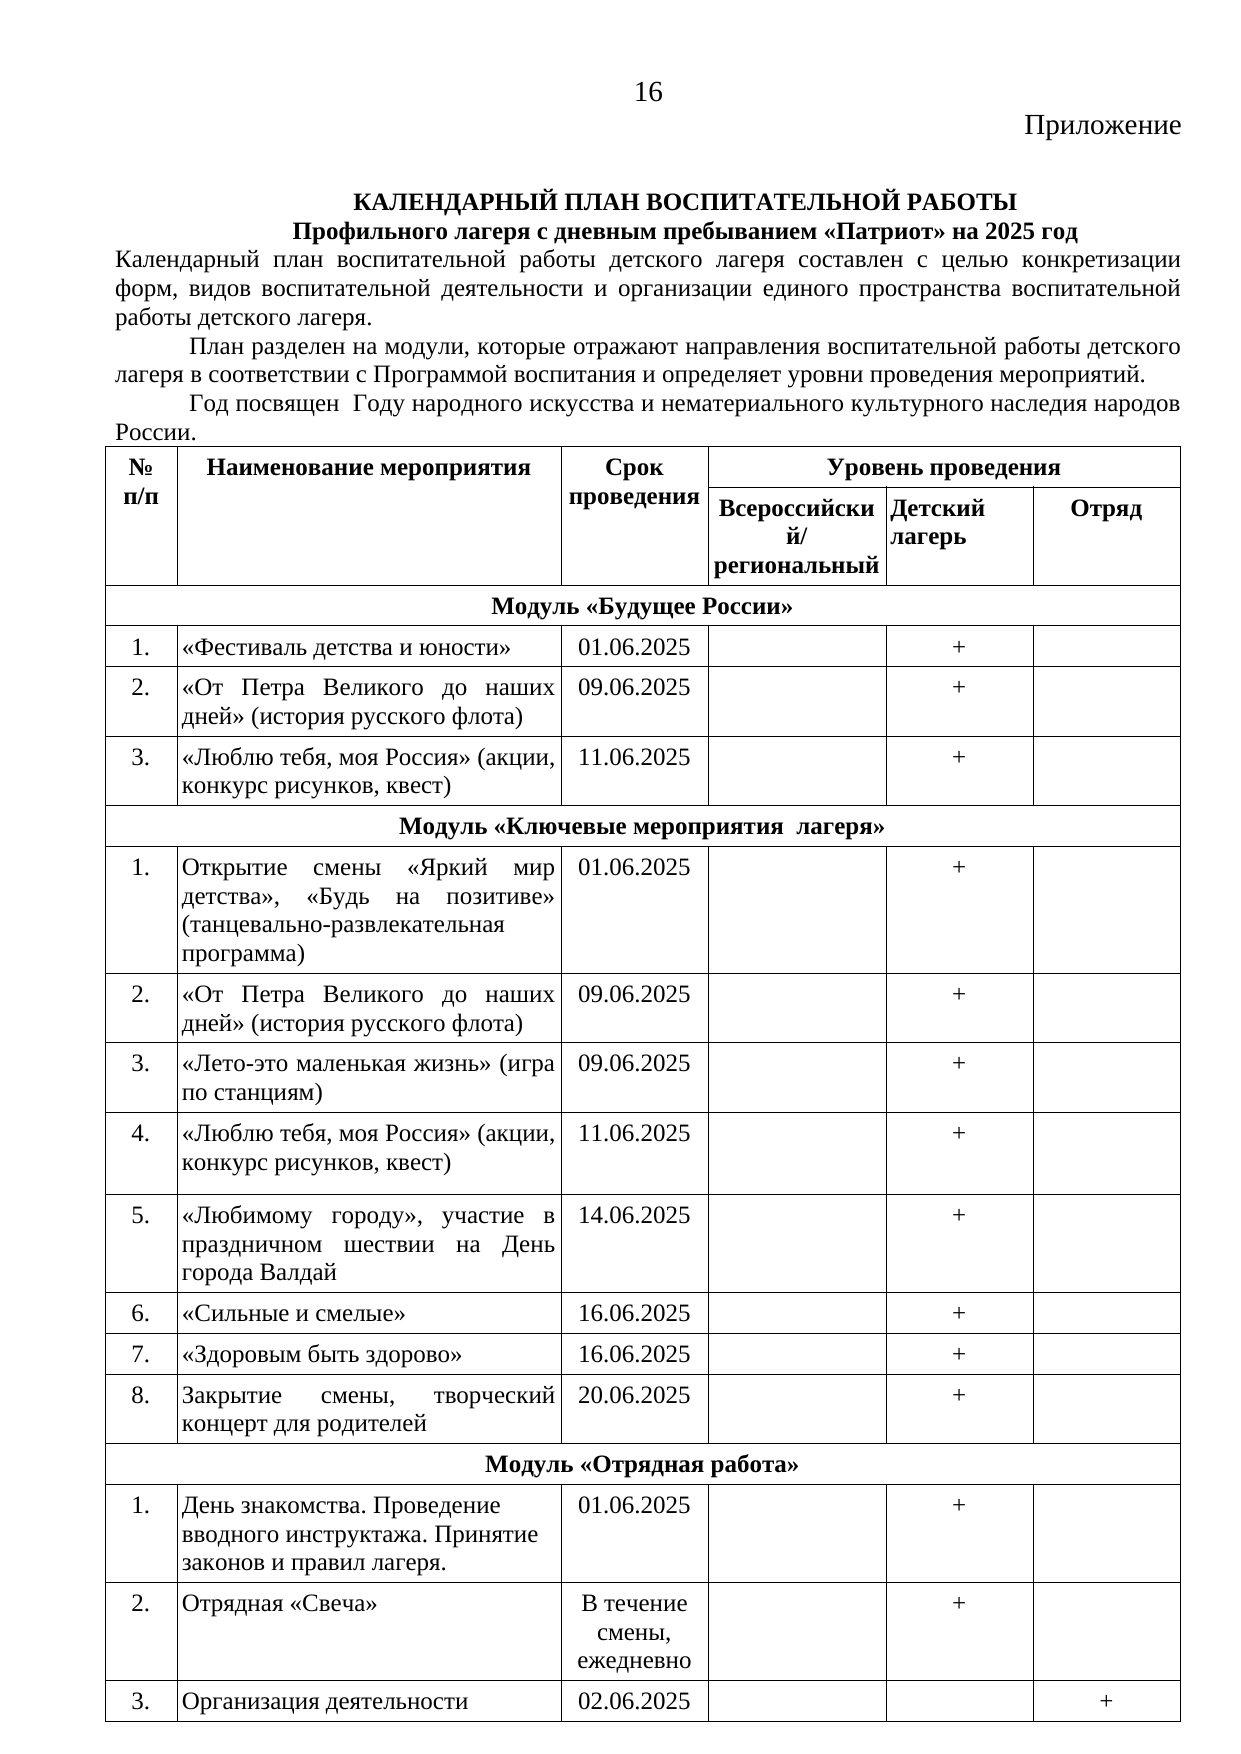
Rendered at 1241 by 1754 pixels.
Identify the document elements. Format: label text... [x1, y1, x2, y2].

table_cell «Люблю тебя, моя Россия» (акции, конкурс рисунков, квест) [178, 737, 561, 805]
table_header Уровень проведения [709, 447, 1180, 486]
table_cell «Здоровым быть здорово» [178, 1334, 561, 1373]
table_cell + [887, 1485, 1033, 1582]
table_cell 01.06.2025 [562, 626, 708, 666]
table_cell [1034, 1334, 1180, 1373]
table_cell 7. [106, 1334, 177, 1373]
table_cell 3. [106, 1681, 177, 1721]
table_cell [709, 1195, 886, 1292]
table_cell 6. [106, 1293, 177, 1333]
table_cell 02.06.2025 [562, 1681, 708, 1721]
table_cell [1034, 1583, 1180, 1680]
table_cell 2. [106, 667, 177, 736]
table_cell + [887, 1113, 1033, 1194]
table_cell «Лето-это маленькая жизнь» (игра по станциям) [178, 1043, 561, 1112]
table_cell [1034, 847, 1180, 973]
table_cell + [887, 737, 1033, 805]
table_cell [1034, 1195, 1180, 1292]
table_cell 3. [106, 737, 177, 805]
table_cell [709, 1293, 886, 1333]
table_cell [1034, 1375, 1180, 1443]
table_cell + [887, 626, 1033, 666]
table_header № п/п [106, 447, 177, 585]
table_cell «Фестиваль детства и юности» [178, 626, 561, 666]
table_cell [1034, 1293, 1180, 1333]
table_cell «От Петра Великого до наших дней» (история русского флота) [178, 667, 561, 736]
table_cell 1. [106, 626, 177, 666]
table_cell [709, 847, 886, 973]
table_cell Модуль «Отрядная работа» [106, 1444, 1180, 1484]
table_header Наименование мероприятия [178, 447, 561, 585]
table_cell [709, 1043, 886, 1112]
table_cell 1. [106, 1485, 177, 1582]
table_cell Отряд [1034, 488, 1180, 585]
table_cell Открытие смены «Яркий мир детства», «Будь на позитиве» (танцевально-развлекательная программа) [178, 847, 561, 973]
table_cell 3. [106, 1043, 177, 1112]
text Профильного лагеря с дневным пребыванием «Патриот» на 2025 год [115, 216, 1182, 244]
table_cell + [887, 667, 1033, 736]
table_cell Детский лагерь [887, 488, 1033, 585]
text Календарный план воспитательной работы детского лагеря составлен с целью конкретизации форм, видов воспитательной деятельности и организации единого пространства воспитательной работы детского лагеря. [115, 244, 1182, 331]
table_cell [1034, 1043, 1180, 1112]
table_cell [709, 974, 886, 1042]
table_cell [1034, 667, 1180, 736]
table_cell + [887, 1043, 1033, 1112]
table_cell 5. [106, 1195, 177, 1292]
table_cell [1034, 737, 1180, 805]
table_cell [178, 1681, 561, 1721]
table_cell + [887, 1293, 1033, 1333]
table_cell 16.06.2025 [562, 1293, 708, 1333]
table_cell Всероссийский/ региональный [709, 488, 886, 585]
table_cell [1034, 626, 1180, 666]
table_cell 11.06.2025 [562, 1113, 708, 1194]
text Приложение [115, 107, 1182, 141]
text КАЛЕНДАРНЫЙ ПЛАН ВОСПИТАТЕЛЬНОЙ РАБОТЫ [115, 187, 1182, 216]
table_cell Отрядная «Свеча» [178, 1583, 561, 1680]
table_cell 01.06.2025 [562, 1485, 708, 1582]
text План разделен на модули, которые отражают направления воспитательной работы детского лагеря в соответствии с Программой воспитания и определяет уровни проведения мероприятий. [115, 331, 1182, 388]
table_cell Модуль «Будущее России» [106, 586, 1180, 625]
table_cell [709, 737, 886, 805]
table_header Срок проведения [562, 447, 708, 585]
table_cell [1034, 1485, 1180, 1582]
table_cell «Любимому городу», участие в праздничном шествии на День города Валдай [178, 1195, 561, 1292]
table_cell Закрытие смены, творческий концерт для родителей [178, 1375, 561, 1443]
table_cell [709, 1334, 886, 1373]
table_cell 1. [106, 847, 177, 973]
table_cell 01.06.2025 [562, 847, 708, 973]
table_cell [1034, 974, 1180, 1042]
text Год посвящен Году народного искусства и нематериального культурного наследия народов России. [115, 388, 1182, 446]
table_cell [1034, 1113, 1180, 1194]
table_cell В течение смены, ежедневно [562, 1583, 708, 1680]
table_cell + [887, 1195, 1033, 1292]
table_cell Модуль «Ключевые мероприятия лагеря» [106, 806, 1180, 846]
table_cell 4. [106, 1113, 177, 1194]
table_cell [709, 626, 886, 666]
table_cell + [1034, 1681, 1180, 1721]
table_cell [709, 1681, 886, 1721]
table_cell 8. [106, 1375, 177, 1443]
table_cell [709, 667, 886, 736]
table_cell [709, 1375, 886, 1443]
table_cell 09.06.2025 [562, 1043, 708, 1112]
table_cell «От Петра Великого до наших дней» (история русского флота) [178, 974, 561, 1042]
table_cell + [887, 974, 1033, 1042]
table_cell + [887, 1583, 1033, 1680]
table_cell 2. [106, 1583, 177, 1680]
table_cell «Сильные и смелые» [178, 1293, 561, 1333]
table_cell 2. [106, 974, 177, 1042]
table_cell [709, 1485, 886, 1582]
table_cell 11.06.2025 [562, 737, 708, 805]
table_cell 09.06.2025 [562, 667, 708, 736]
table_cell 16.06.2025 [562, 1334, 708, 1373]
table_cell «Люблю тебя, моя Россия» (акции, конкурс рисунков, квест) [178, 1113, 561, 1194]
table_cell + [887, 1375, 1033, 1443]
table_cell 09.06.2025 [562, 974, 708, 1042]
table_cell [887, 1681, 1033, 1721]
table_cell + [887, 1334, 1033, 1373]
table_cell День знакомства. Проведение вводного инструктажа. Принятие законов и правил лагеря. [178, 1485, 561, 1582]
table_cell 20.06.2025 [562, 1375, 708, 1443]
table_cell [709, 1113, 886, 1194]
table_cell [709, 1583, 886, 1680]
table_cell 14.06.2025 [562, 1195, 708, 1292]
table_cell + [887, 847, 1033, 973]
